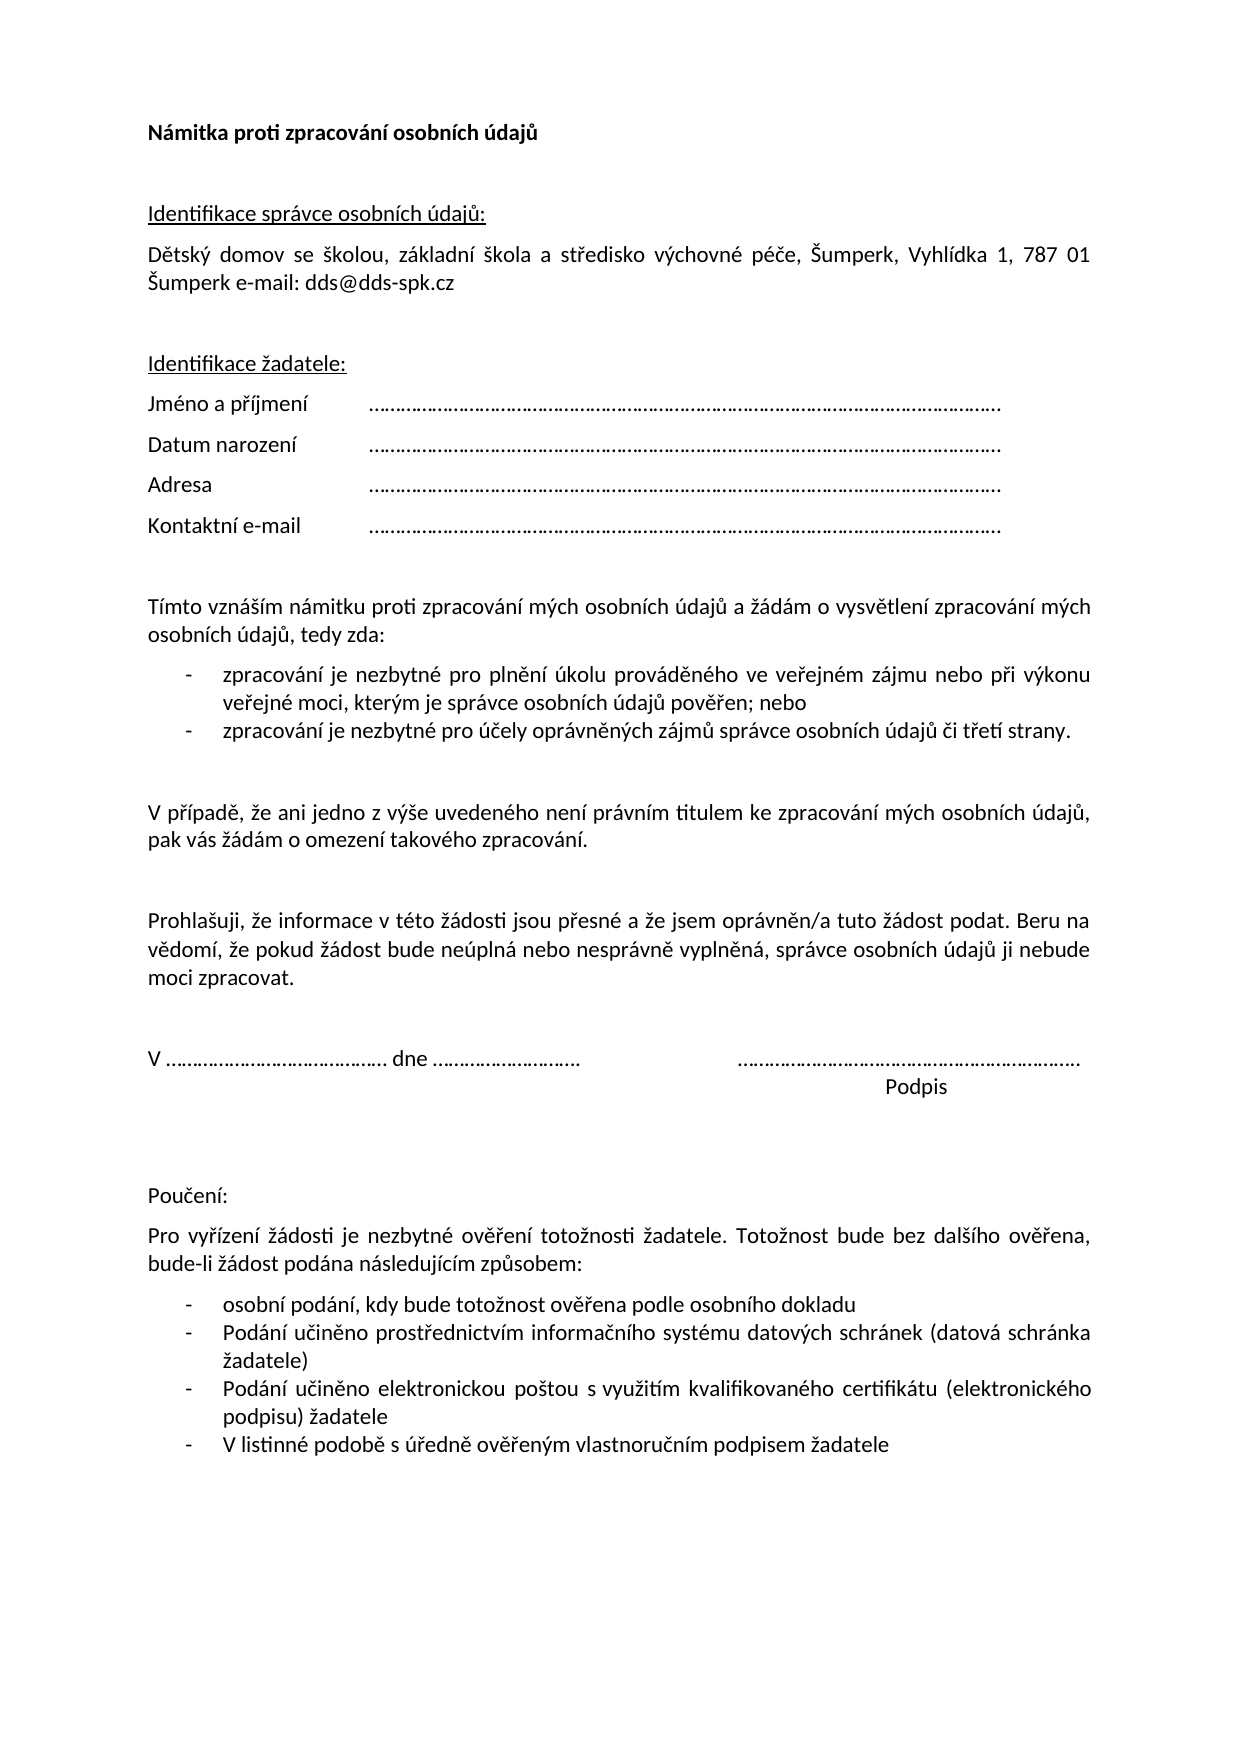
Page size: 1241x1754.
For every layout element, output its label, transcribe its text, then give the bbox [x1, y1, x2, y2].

text V případě, že ani jedno z výše uvedeného není právním titulem ke zpracování mých osobních údajů, pak vás žádám o omezení takového zpracování. [148, 798, 1093, 854]
list V listinné podobě s úředně ověřeným vlastnoručním podpisem žadatele [185, 1430, 1093, 1458]
text Jméno a příjmení ………………………………………………………………………………………………………… [148, 389, 1093, 417]
list Podání učiněno prostřednictvím informačního systému datových schránek (datová schránka žadatele) [185, 1318, 1093, 1374]
list osobní podání, kdy bude totožnost ověřena podle osobního dokladu [185, 1290, 1093, 1318]
list zpracování je nezbytné pro plnění úkolu prováděného ve veřejném zájmu nebo při výkonu veřejné moci, kterým je správce osobních údajů pověřen; nebo [185, 661, 1093, 717]
text Kontaktní e-mail ………………………………………………………………………………………………………… [148, 511, 1093, 539]
list Podání učiněno elektronickou poštou s využitím kvalifikovaného certifikátu (elektronického podpisu) žadatele [185, 1374, 1093, 1430]
text Tímto vznáším námitku proti zpracování mých osobních údajů a žádám o vysvětlení zpracování mých osobních údajů, tedy zda: [148, 592, 1093, 648]
text Námitka proti zpracování osobních údajů [148, 118, 1093, 146]
text Identifikace žadatele: [148, 349, 1093, 377]
text V …………………………………… dne ………………………. ……………………………………………………….. [148, 1044, 1093, 1072]
text Podpis [811, 1072, 1093, 1128]
list zpracování je nezbytné pro účely oprávněných zájmů správce osobních údajů či třetí strany. [185, 717, 1093, 744]
text Pro vyřízení žádosti je nezbytné ověření totožnosti žadatele. Totožnost bude bez dalšího ověřena, bude-li žádost podána následujícím způsobem: [148, 1221, 1093, 1277]
text Datum narození ………………………………………………………………………………………………………… [148, 430, 1093, 458]
text Identifikace správce osobních údajů: [148, 199, 1093, 227]
text Adresa ………………………………………………………………………………………………………… [148, 470, 1093, 498]
text Prohlašuji, že informace v této žádosti jsou přesné a že jsem oprávněn/a tuto žádost podat. Beru na vědomí, že pokud žádost bude neúplná nebo nesprávně vyplněná, správce osobních údajů ji nebude moci zpracovat. [148, 907, 1093, 991]
text Poučení: [148, 1181, 1093, 1209]
text Dětský domov se školou, základní škola a středisko výchovné péče, Šumperk, Vyhlídka 1, 787 01 Šumperk e-mail: dds@dds-spk.cz [230, 268, 1093, 296]
